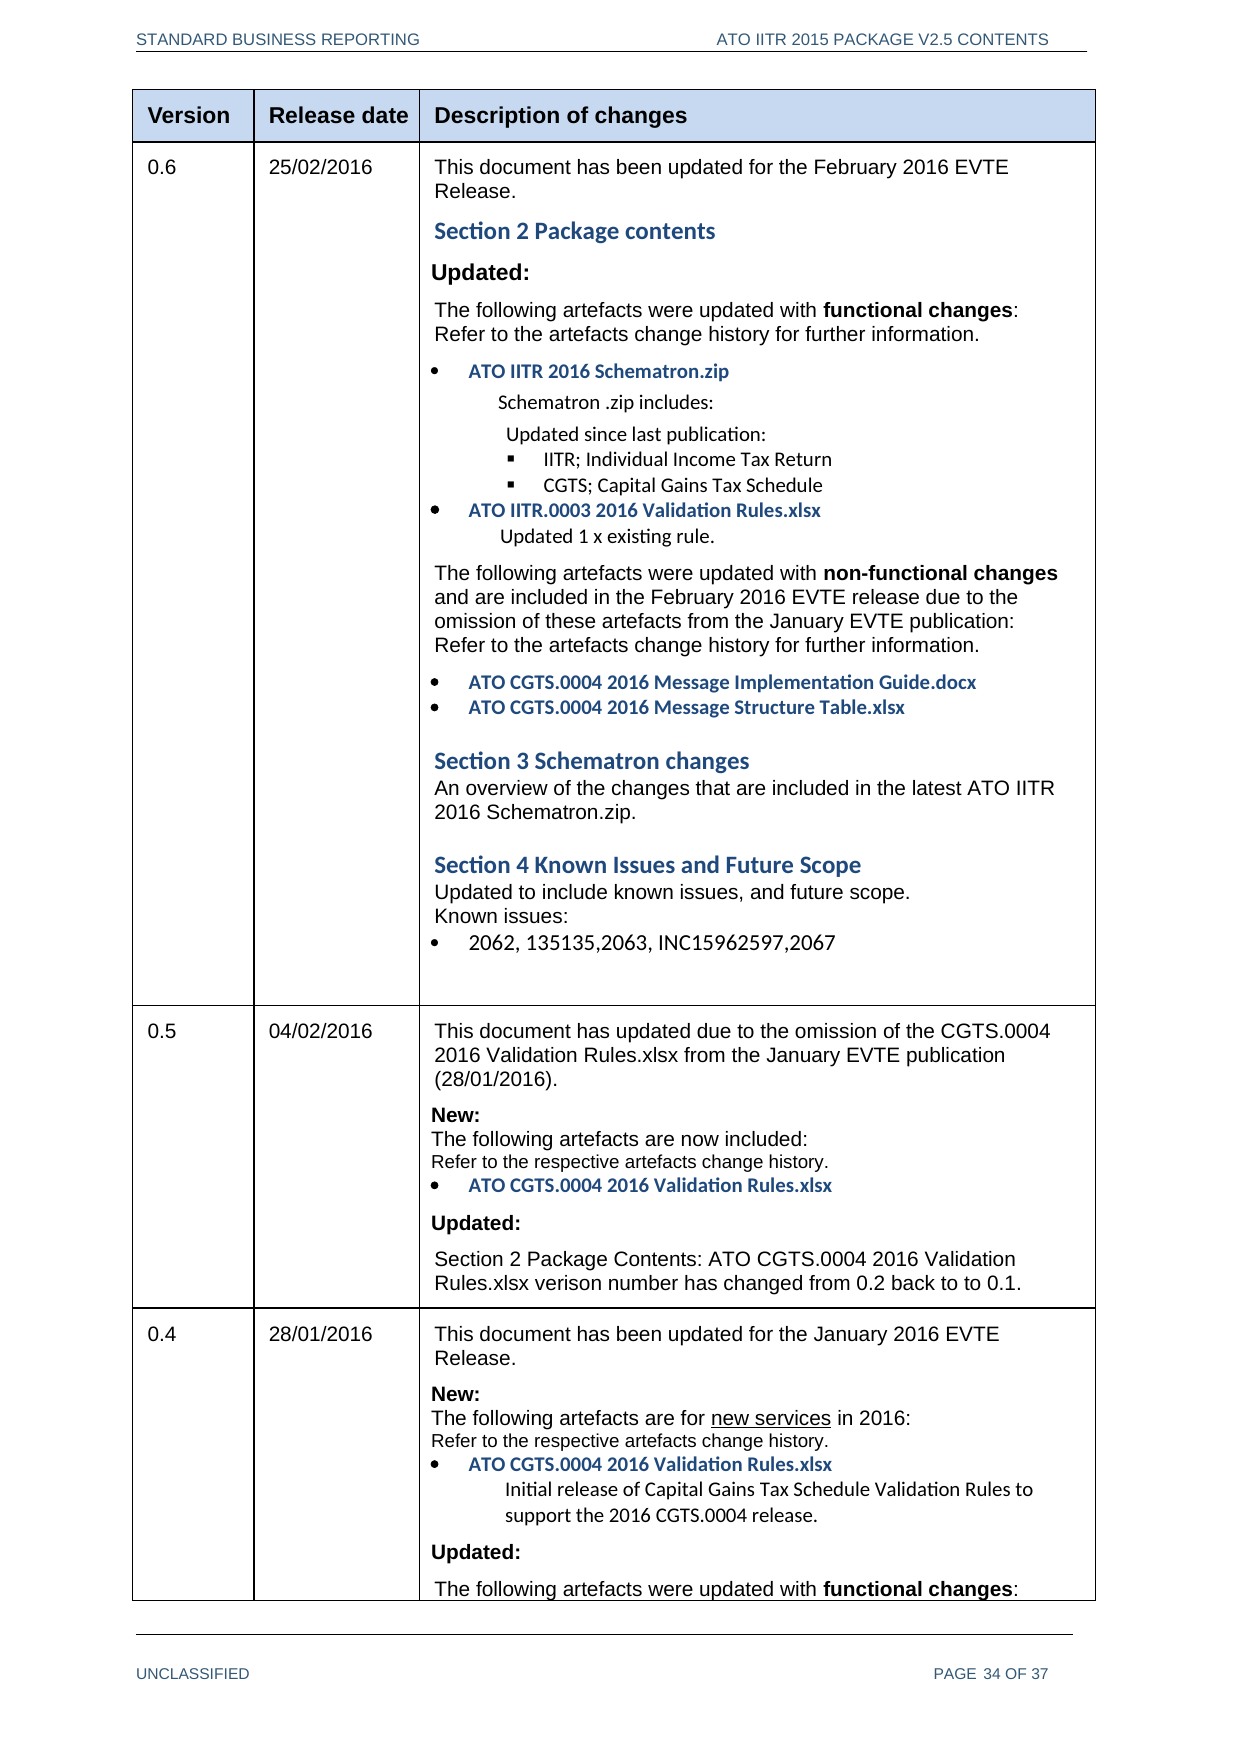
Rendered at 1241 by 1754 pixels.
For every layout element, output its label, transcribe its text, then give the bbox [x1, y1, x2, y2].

table_cell 0.5 [133, 1006, 253, 1307]
table_cell 28/01/2016 [255, 1309, 419, 1600]
table_cell 04/02/2016 [255, 1006, 419, 1307]
table_cell This document has been updated for the February 2016 EVTE Release. Section 2 Package contents Updated: The following artefacts were updated with functional changes: Refer to the artefacts change history for further information. ATO IITR 2016 Schematron.zip Schematron .zip includes: Updated since last publication: IITR; Individual Income Tax Return CGTS; Capital Gains Tax Schedule ATO IITR.0003 2016 Validation Rules.xlsx Updated 1 x existing rule. The following artefacts were updated with non-functional changes and are included in the February 2016 EVTE release due to the omission of these artefacts from the January EVTE publication: Refer to the artefacts change history for further information. ATO CGTS.0004 2016 Message Implementation Guide.docx ATO CGTS.0004 2016 Message Structure Table.xlsx Section 3 Schematron changes An overview of the changes that are included in the latest ATO IITR 2016 Schematron.zip. Section 4 Known Issues and Future Scope Updated to include known issues, and future scope. Known issues: 2062, 135135,2063, INC15962597,2067 [420, 143, 1095, 1004]
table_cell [420, 1309, 1095, 1600]
table_header Description of changes [420, 90, 1095, 141]
table_header Release date [255, 90, 419, 141]
table_header Version [133, 90, 253, 141]
table_cell 0.4 [133, 1309, 253, 1600]
table_cell This document has updated due to the omission of the CGTS.0004 2016 Validation Rules.xlsx from the January EVTE publication (28/01/2016). New: The following artefacts are now included: Refer to the respective artefacts change history. ATO CGTS.0004 2016 Validation Rules.xlsx Updated: Section 2 Package Contents: ATO CGTS.0004 2016 Validation Rules.xlsx verison number has changed from 0.2 back to to 0.1. [420, 1006, 1095, 1307]
table_cell 25/02/2016 [255, 143, 419, 1004]
table_cell 0.6 [133, 143, 253, 1004]
